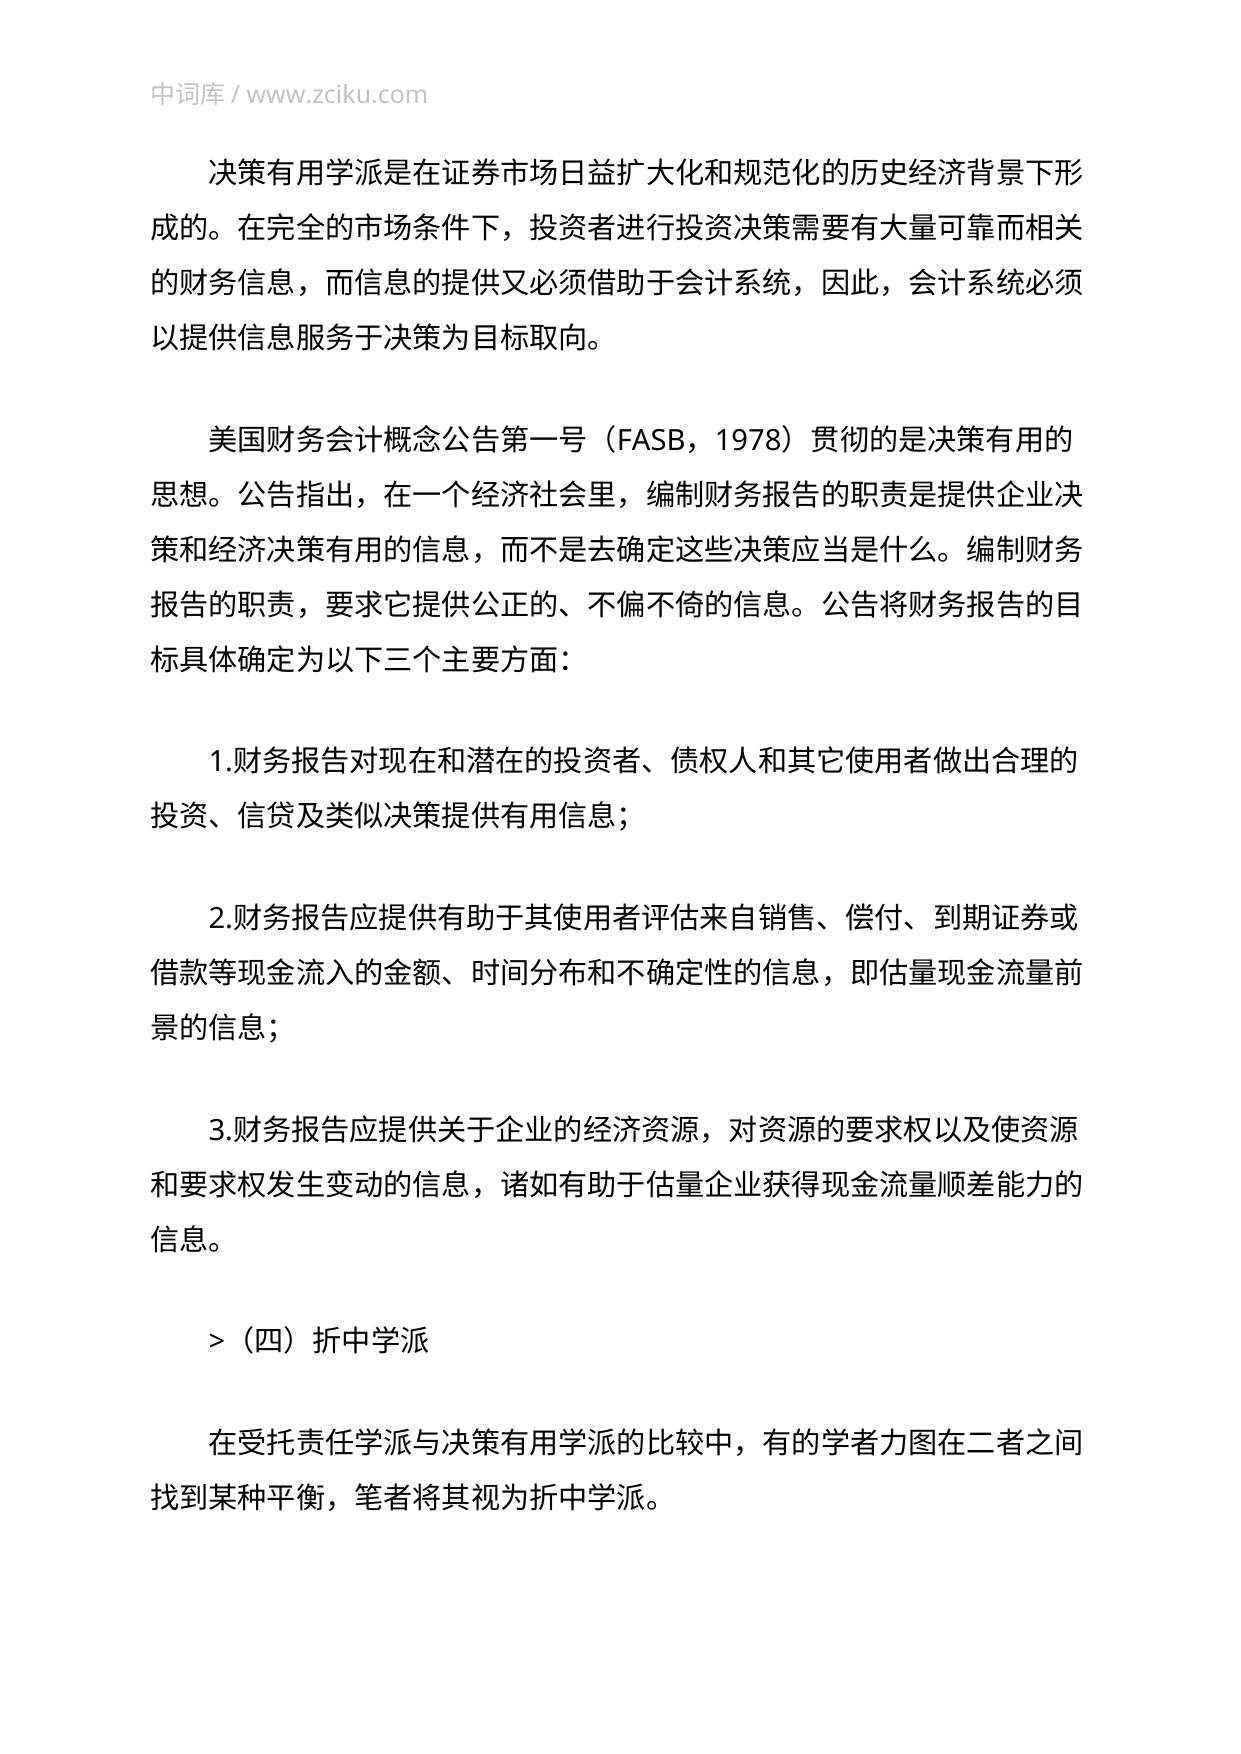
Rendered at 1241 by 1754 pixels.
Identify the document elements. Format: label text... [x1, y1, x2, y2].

text 在受托责任学派与决策有用学派的比较中，有的学者力图在二者之间找到某种平衡，笔者将其视为折中学派。 [150, 1420, 1090, 1517]
text >（四）折中学派 [150, 1318, 1090, 1360]
text 3.财务报告应提供关于企业的经济资源，对资源的要求权以及使资源和要求权发生变动的信息，诸如有助于估量企业获得现金流量顺差能力的信息。 [150, 1106, 1090, 1258]
text 美国财务会计概念公告第一号（FASB，1978）贯彻的是决策有用的思想。公告指出，在一个经济社会里，编制财务报告的职责是提供企业决策和经济决策有用的信息，而不是去确定这些决策应当是什么。编制财务报告的职责，要求它提供公正的、不偏不倚的信息。公告将财务报告的目标具体确定为以下三个主要方面： [150, 416, 1090, 678]
text 1.财务报告对现在和潜在的投资者、债权人和其它使用者做出合理的投资、信贷及类似决策提供有用信息； [150, 738, 1090, 835]
text 决策有用学派是在证券市场日益扩大化和规范化的历史经济背景下形成的。在完全的市场条件下，投资者进行投资决策需要有大量可靠而相关的财务信息，而信息的提供又必须借助于会计系统，因此，会计系统必须以提供信息服务于决策为目标取向。 [150, 150, 1090, 357]
text 2.财务报告应提供有助于其使用者评估来自销售、偿付、到期证券或借款等现金流入的金额、时间分布和不确定性的信息，即估量现金流量前景的信息； [150, 895, 1090, 1047]
